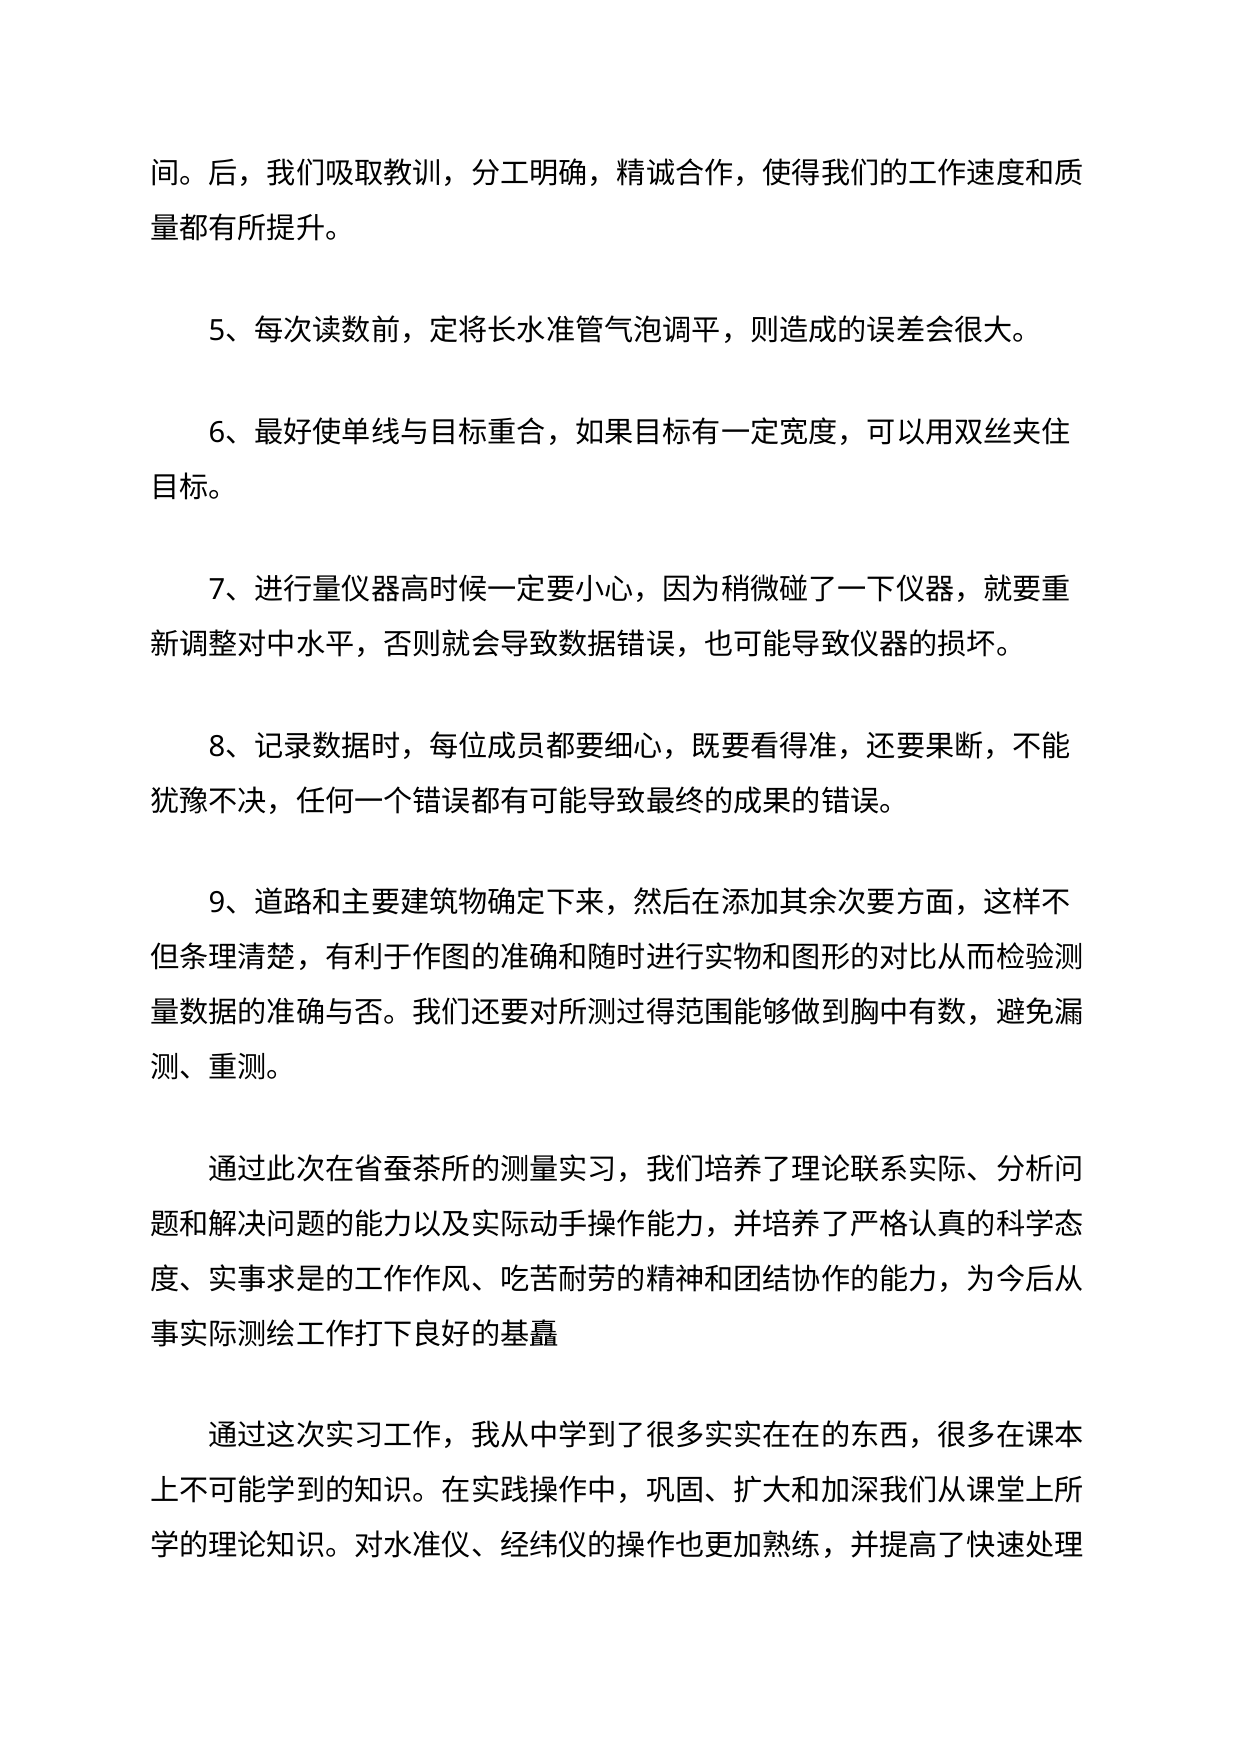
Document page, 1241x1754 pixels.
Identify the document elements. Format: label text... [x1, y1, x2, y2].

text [150, 1412, 1090, 1564]
text 7、进行量仪器高时候一定要小心，因为稍微碰了一下仪器，就要重新调整对中水平，否则就会导致数据错误，也可能导致仪器的损坏。 [150, 565, 1090, 663]
text 9、道路和主要建筑物确定下来，然后在添加其余次要方面，这样不但条理清楚，有利于作图的准确和随时进行实物和图形的对比从而检验测量数据的准确与否。我们还要对所测过得范围能够做到胸中有数，避免漏测、重测。 [150, 879, 1090, 1086]
text 8、记录数据时，每位成员都要细心，既要看得准，还要果断，不能犹豫不决，任何一个错误都有可能导致最终的成果的错误。 [150, 722, 1090, 819]
text 通过此次在省蚕茶所的测量实习，我们培养了理论联系实际、分析问题和解决问题的能力以及实际动手操作能力，并培养了严格认真的科学态度、实事求是的工作作风、吃苦耐劳的精神和团结协作的能力，为今后从事实际测绘工作打下良好的基矗 [150, 1146, 1090, 1352]
text 6、最好使单线与目标重合，如果目标有一定宽度，可以用双丝夹住目标。 [150, 409, 1090, 506]
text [150, 150, 1090, 247]
text 5、每次读数前，定将长水准管气泡调平，则造成的误差会很大。 [150, 307, 1090, 349]
